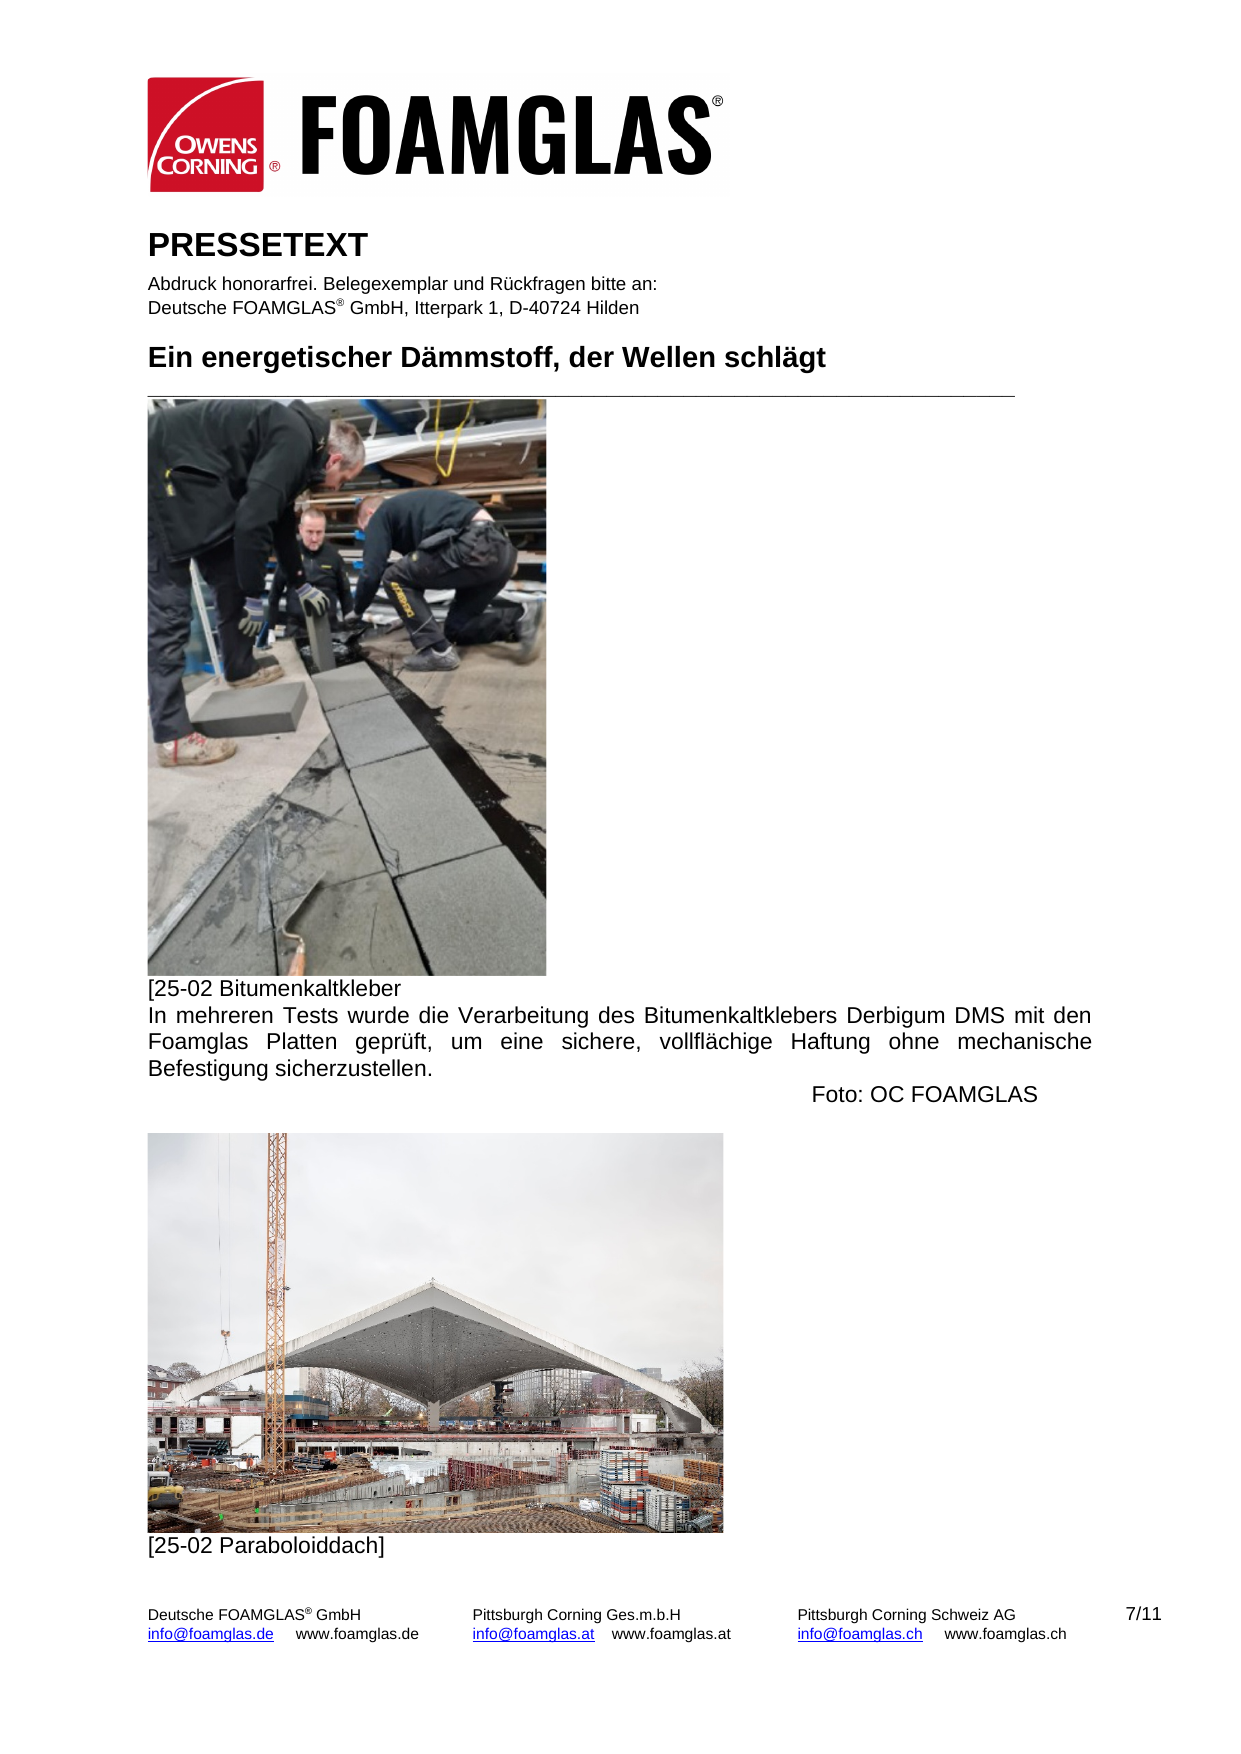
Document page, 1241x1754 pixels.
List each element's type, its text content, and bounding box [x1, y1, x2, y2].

text [25-02 Paraboloiddach] [148, 1532, 1093, 1558]
picture [147, 1133, 724, 1533]
picture [147, 399, 547, 976]
text [25-02 Bitumenkaltkleber [148, 975, 1093, 1002]
text In mehreren Tests wurde die Verarbeitung des Bitumenkaltklebers Derbigum DMS mit den Foamglas Platten geprüft, um eine sichere, vollflächige Haftung ohne mechanische Befestigung sicherzustellen. [148, 1002, 1093, 1081]
text Foto: OC FOAMGLAS [811, 1081, 1093, 1107]
picture [147, 73, 730, 197]
